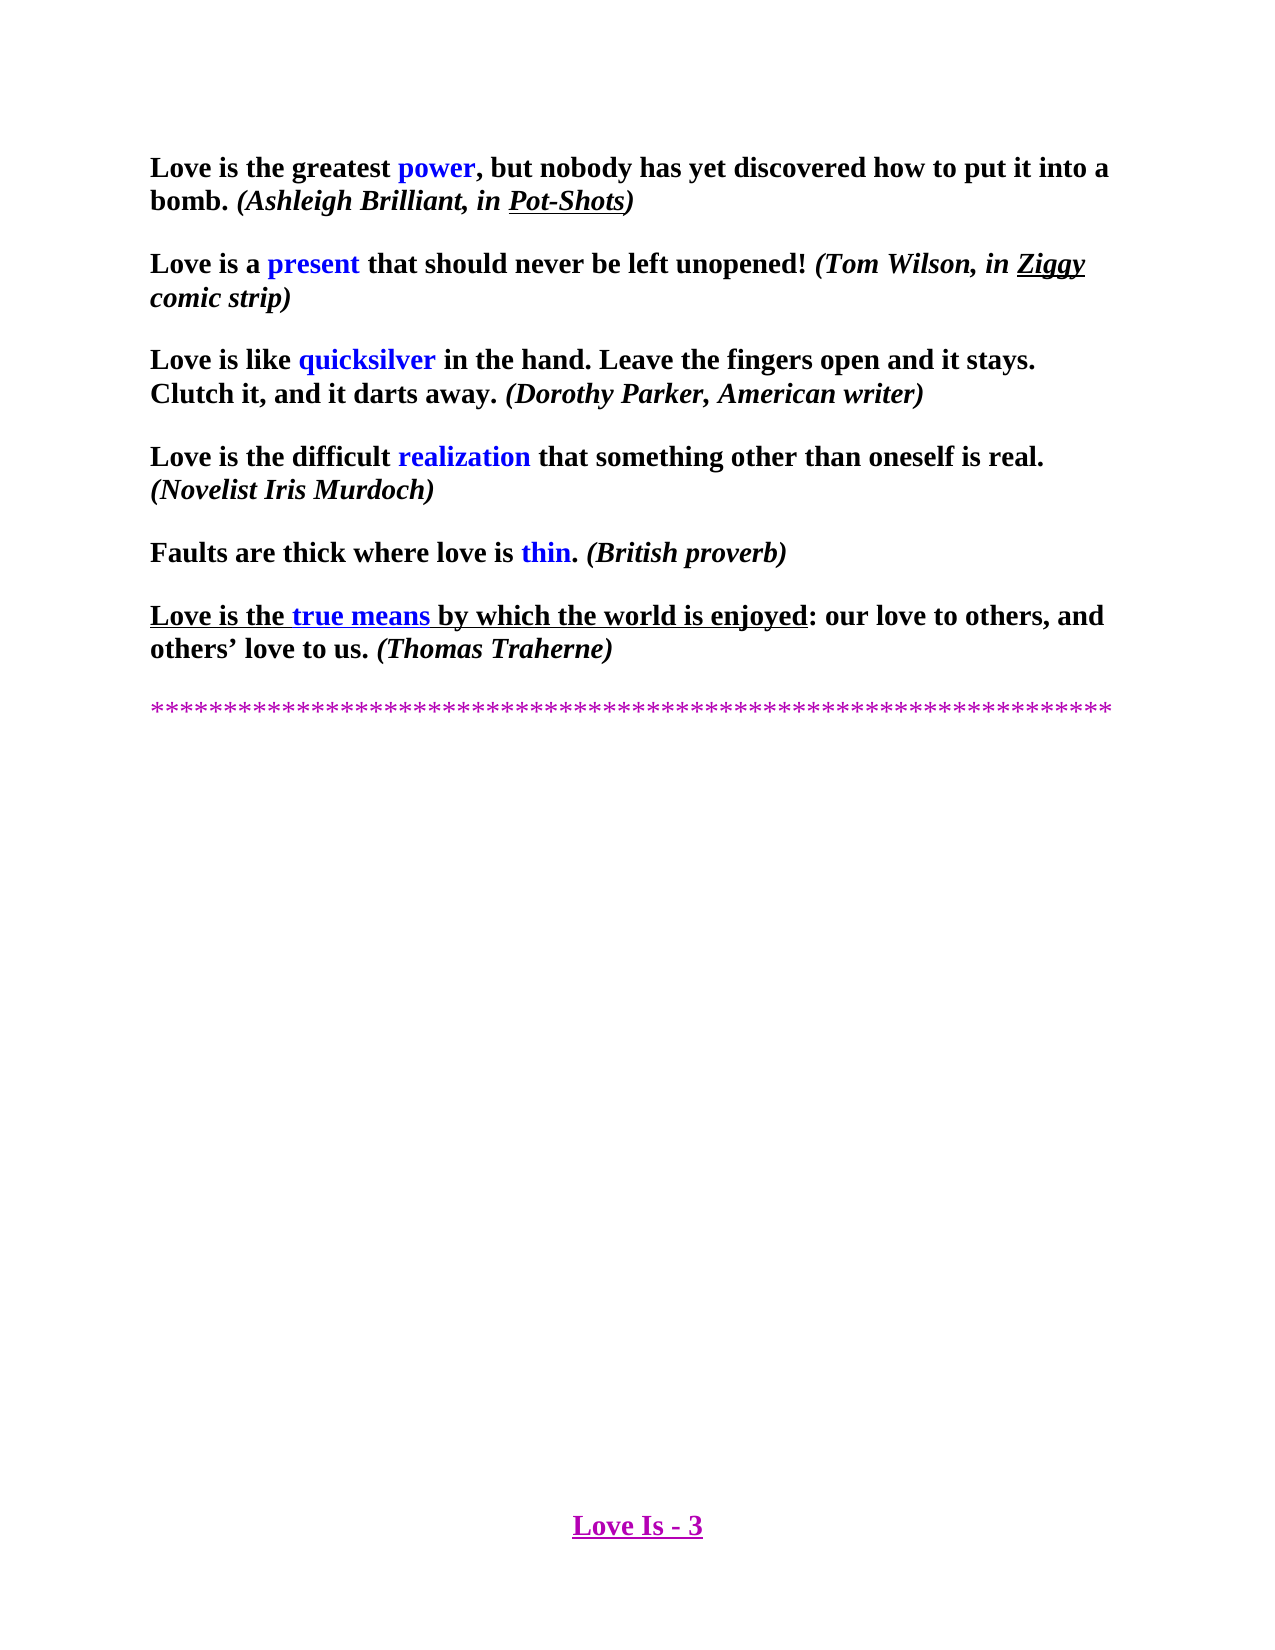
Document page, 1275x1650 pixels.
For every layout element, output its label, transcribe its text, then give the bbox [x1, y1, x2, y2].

text Love is like quicksilver in the hand. Leave the fingers open and it stays. Clutch it, and it darts away. (Dorothy Parker, American writer) [150, 342, 1125, 409]
text Love is a present that should never be left unopened! (Tom Wilson, in Ziggy comic strip) [150, 246, 1125, 313]
text ****************************************************************** [150, 694, 1125, 727]
text Faults are thick where love is thin. (British proverb) [150, 535, 1125, 568]
text Love is the true means by which the world is enjoyed: our love to others, and others’ love to us. (Thomas Traherne) [150, 598, 1125, 665]
text Love is the difficult realization that something other than oneself is real. (Novelist Iris Murdoch) [150, 439, 1125, 506]
text Love is the greatest power, but nobody has yet discovered how to put it into a bomb. (Ashleigh Brilliant, in Pot-Shots) [150, 150, 1125, 217]
